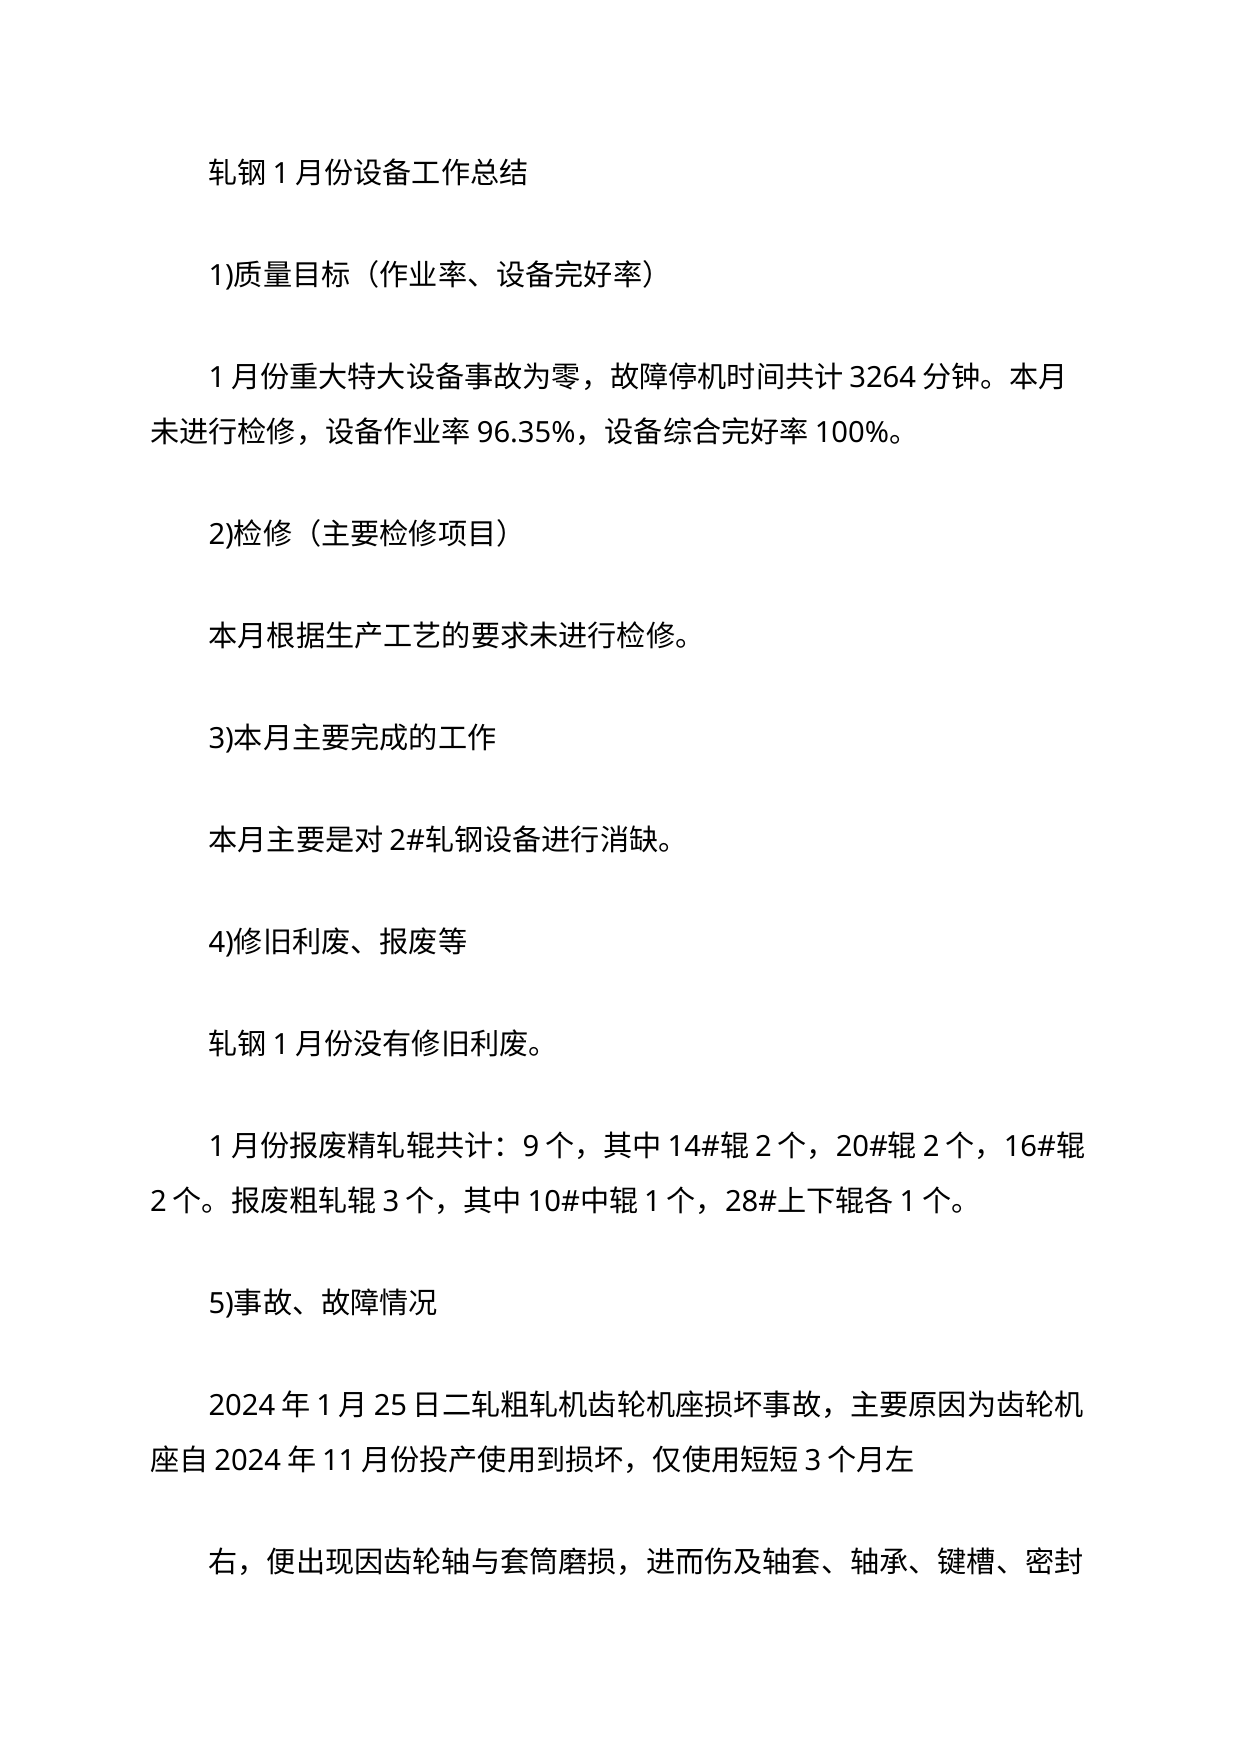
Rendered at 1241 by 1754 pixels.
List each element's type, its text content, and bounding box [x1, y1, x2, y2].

text 5)事故、故障情况 [150, 1279, 1090, 1322]
text 3)本月主要完成的工作 [150, 715, 1090, 757]
text 1)质量目标（作业率、设备完好率） [150, 252, 1090, 294]
text 本月主要是对2#轧钢设备进行消缺。 [150, 817, 1090, 859]
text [150, 1538, 1090, 1581]
text 2)检修（主要检修项目） [150, 511, 1090, 553]
text 轧钢1月份设备工作总结 [150, 150, 1090, 192]
text 4)修旧利废、报废等 [150, 919, 1090, 961]
text 1月份重大特大设备事故为零，故障停机时间共计3264分钟。本月未进行检修，设备作业率96.35%，设备综合完好率100%。 [150, 354, 1090, 451]
text 本月根据生产工艺的要求未进行检修。 [150, 613, 1090, 655]
text 轧钢1月份没有修旧利废。 [150, 1021, 1090, 1063]
text 2024年1月25日二轧粗轧机齿轮机座损坏事故，主要原因为齿轮机座自2024年11月份投产使用到损坏，仅使用短短3个月左 [150, 1382, 1090, 1479]
text 1月份报废精轧辊共计：9个，其中14#辊2个，20#辊2个，16#辊2个。报废粗轧辊3个，其中10#中辊1个，28#上下辊各1个。 [150, 1123, 1090, 1220]
